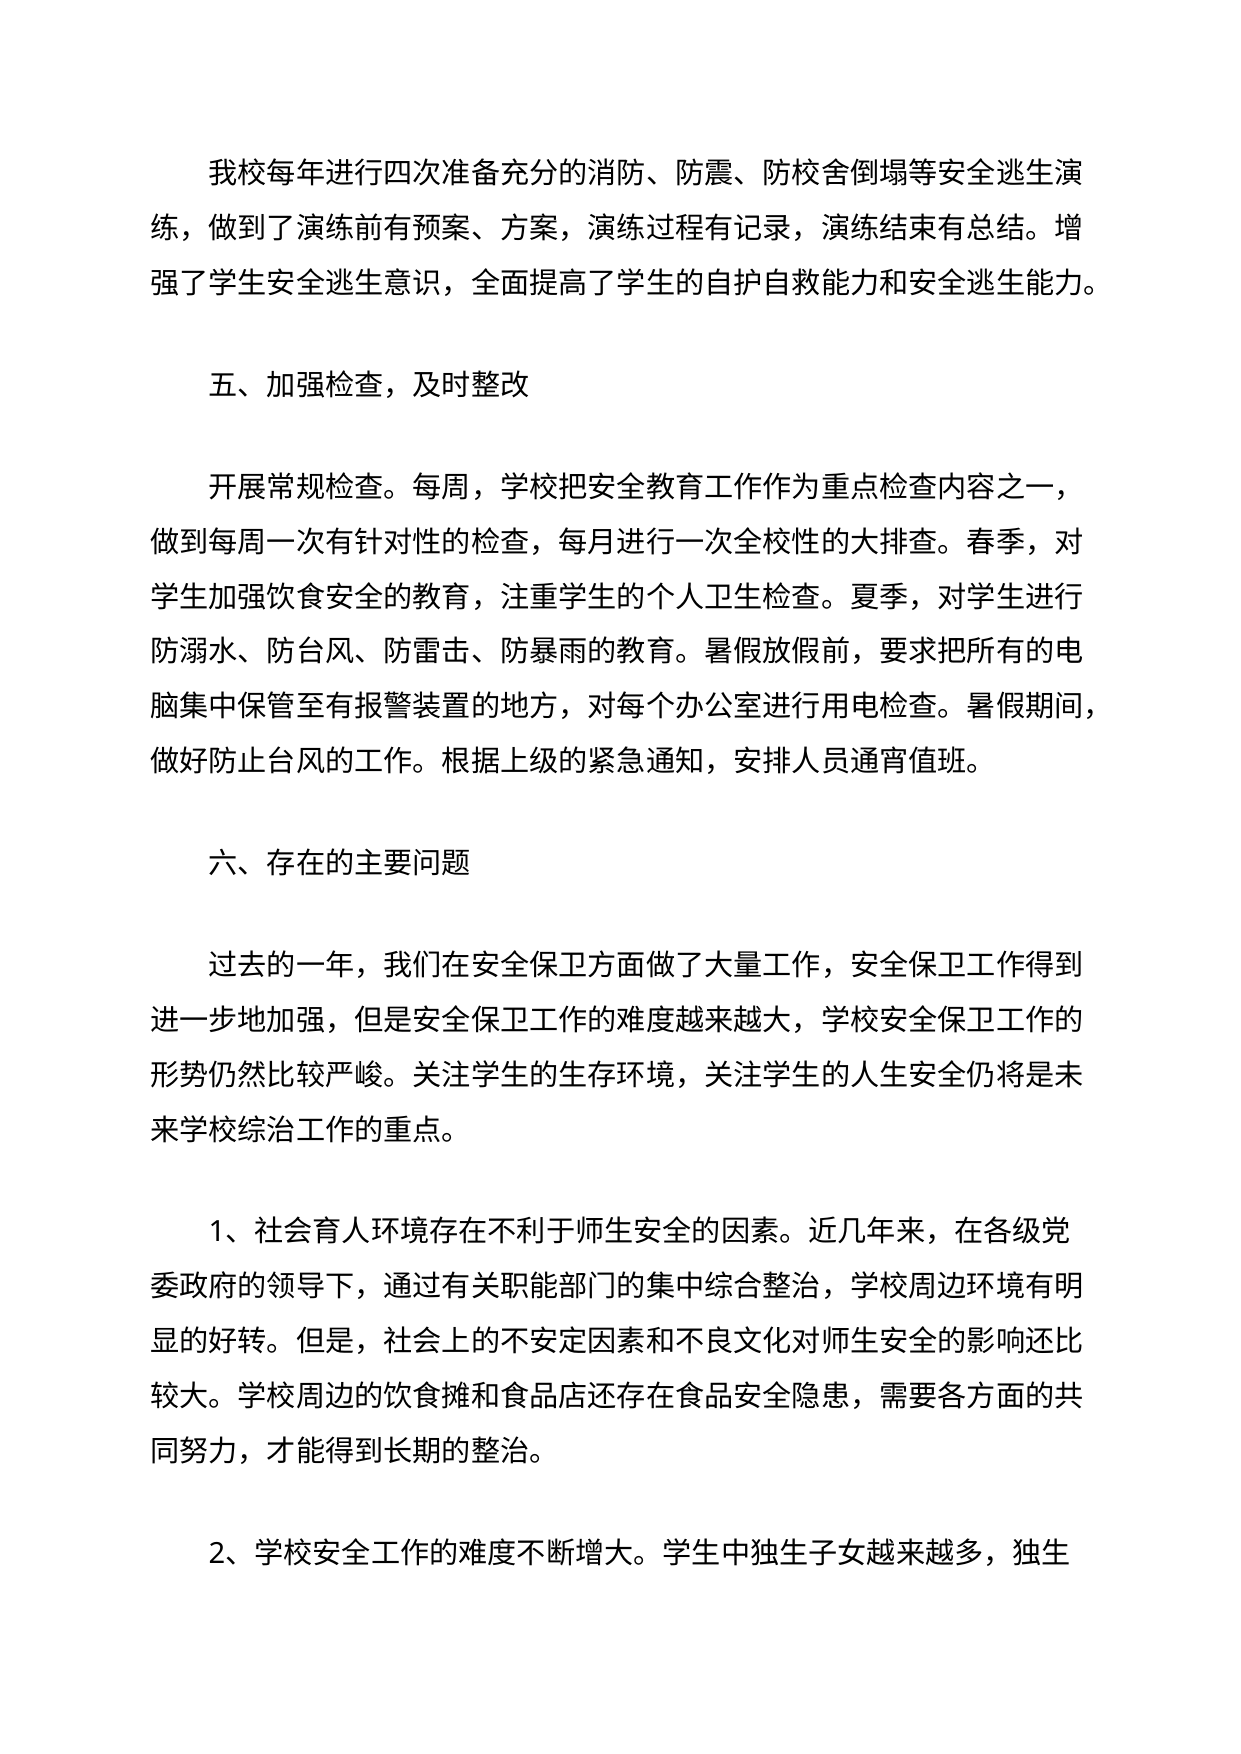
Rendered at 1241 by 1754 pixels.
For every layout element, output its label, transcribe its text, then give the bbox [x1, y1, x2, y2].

text 开展常规检查。每周，学校把安全教育工作作为重点检查内容之一，做到每周一次有针对性的检查，每月进行一次全校性的大排查。春季，对学生加强饮食安全的教育，注重学生的个人卫生检查。夏季，对学生进行防溺水、防台风、防雷击、防暴雨的教育。暑假放假前，要求把所有的电脑集中保管至有报警装置的地方，对每个办公室进行用电检查。暑假期间，做好防止台风的工作。根据上级的紧急通知，安排人员通宵值班。 [150, 463, 1090, 780]
text 五、加强检查，及时整改 [150, 362, 1090, 404]
text 1、社会育人环境存在不利于师生安全的因素。近几年来，在各级党委政府的领导下，通过有关职能部门的集中综合整治，学校周边环境有明显的好转。但是，社会上的不安定因素和不良文化对师生安全的影响还比较大。学校周边的饮食摊和食品店还存在食品安全隐患，需要各方面的共同努力，才能得到长期的整治。 [150, 1208, 1090, 1470]
text 我校每年进行四次准备充分的消防、防震、防校舍倒塌等安全逃生演练，做到了演练前有预案、方案，演练过程有记录，演练结束有总结。增强了学生安全逃生意识，全面提高了学生的自护自救能力和安全逃生能力。 [150, 150, 1090, 302]
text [150, 1529, 1090, 1572]
text 过去的一年，我们在安全保卫方面做了大量工作，安全保卫工作得到进一步地加强，但是安全保卫工作的难度越来越大，学校安全保卫工作的形势仍然比较严峻。关注学生的生存环境，关注学生的人生安全仍将是未来学校综治工作的重点。 [150, 941, 1090, 1148]
text 六、存在的主要问题 [150, 839, 1090, 882]
